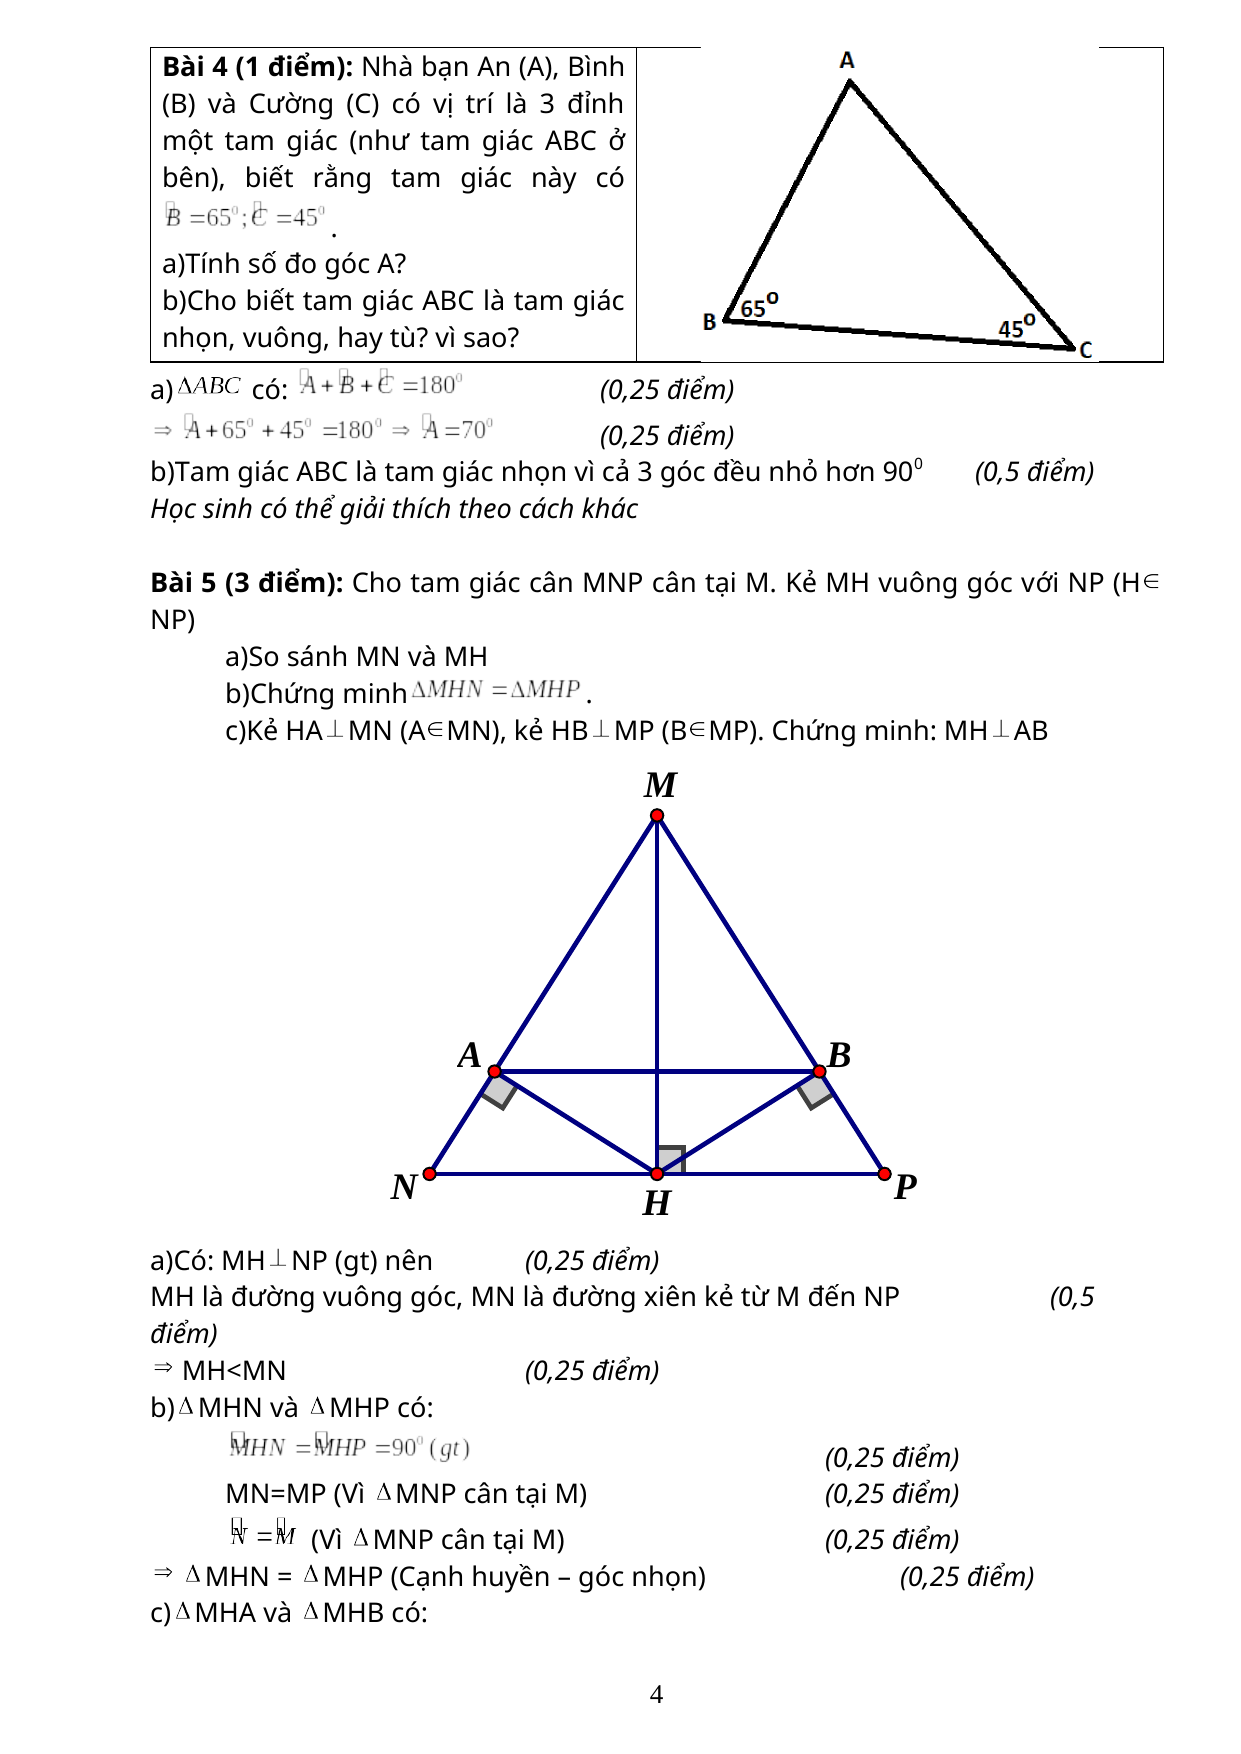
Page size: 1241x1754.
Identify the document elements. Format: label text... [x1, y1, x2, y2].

text Bài 5 (3 điểm): Cho tam giác cân MNP cân tại M. Kẻ MH vuông góc với NP (HNP) [150, 563, 1162, 637]
text MH là đường vuông góc, MN là đường xiên kẻ từ M đến NP (0,5 điểm) [150, 1278, 1162, 1352]
picture [700, 47, 1099, 362]
text c)MHA và MHB có: [150, 1594, 1162, 1631]
text b)Chứng minh. [150, 674, 1162, 711]
text MN=MP (Vì MNP cân tại M) (0,25 điểm) [225, 1475, 1162, 1512]
table_header [637, 48, 700, 361]
text MH<MN (0,25 điểm) [150, 1352, 1162, 1388]
text (0,25 điểm) [225, 1425, 1162, 1475]
text a)So sánh MN và MH [150, 637, 1162, 674]
text b)MHN và MHP có: [150, 1388, 1162, 1425]
text Học sinh có thể giải thích theo cách khác [150, 490, 1162, 527]
text b)Tam giác ABC là tam giác nhọn vì cả 3 góc đều nhỏ hơn 900 (0,5 điểm) [150, 453, 1162, 490]
text MHN = MHP (Cạnh huyền – góc nhọn) (0,25 điểm) [150, 1557, 1162, 1594]
text a) có: (0,25 điểm) [150, 363, 1162, 408]
table_header [1099, 48, 1163, 361]
table_header Bài 4 (1 điểm): Nhà bạn An (A), Bình (B) và Cường (C) có vị trí là 3 đỉnh một tam giác (như tam giác ABC ở bên), biết rằng tam giác này có . a)Tính số đo góc A? b)Cho biết tam giác ABC là tam giác nhọn, vuông, hay tù? vì sao? [151, 48, 636, 361]
text (0,25 điểm) [150, 408, 1162, 453]
text (Vì MNP cân tại M) (0,25 điểm) [225, 1512, 1162, 1557]
text a)Có: MHNP (gt) nên (0,25 điểm) [150, 1241, 1162, 1278]
text c)Kẻ HAMN (AMN), kẻ HBMP (BMP). Chứng minh: MHAB [150, 711, 1162, 748]
